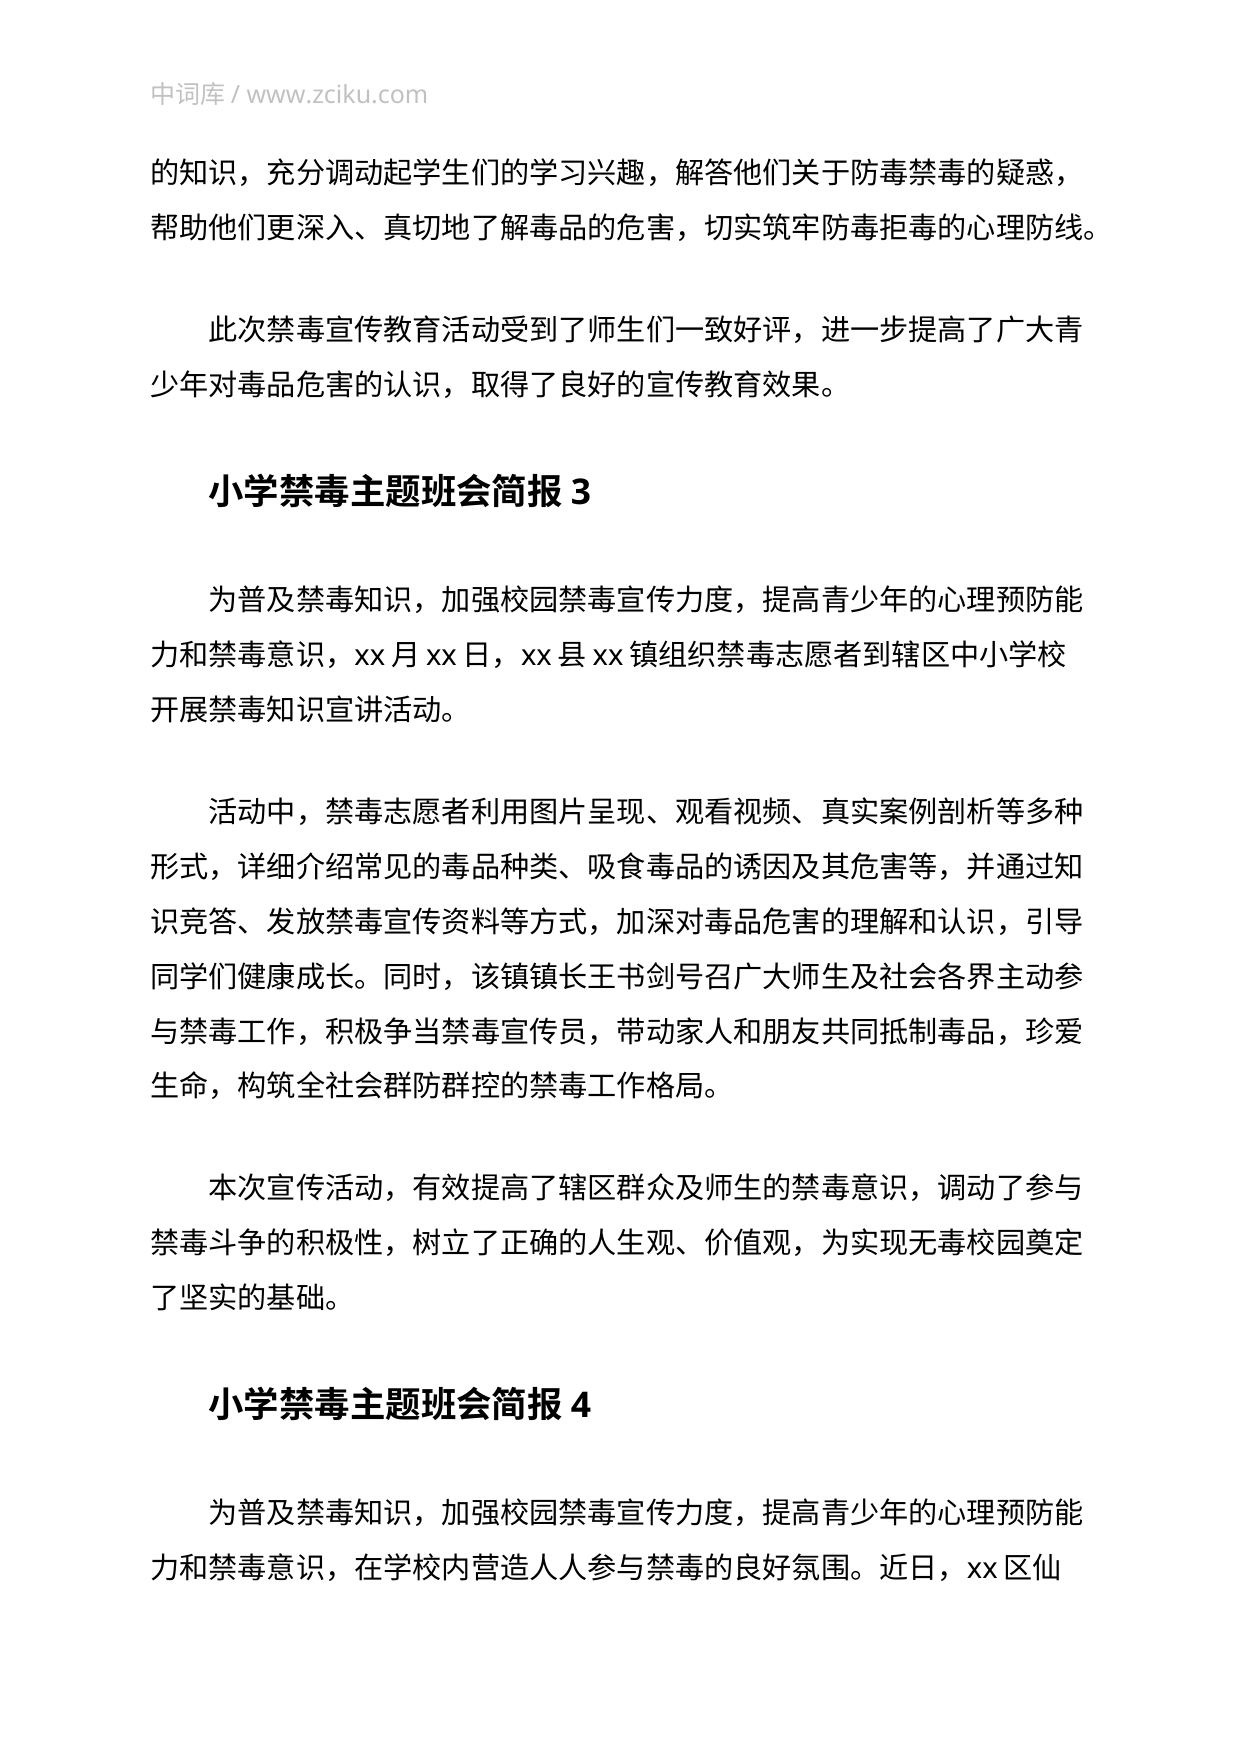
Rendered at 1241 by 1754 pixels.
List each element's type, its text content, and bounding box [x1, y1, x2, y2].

text 为普及禁毒知识，加强校园禁毒宣传力度，提高青少年的心理预防能力和禁毒意识，xx月xx日，xx县xx镇组织禁毒志愿者到辖区中小学校开展禁毒知识宣讲活动。 [150, 577, 1090, 729]
text 此次禁毒宣传教育活动受到了师生们一致好评，进一步提高了广大青少年对毒品危害的认识，取得了良好的宣传教育效果。 [150, 307, 1090, 404]
text 小学禁毒主题班会简报 3 [150, 463, 1090, 515]
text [150, 1490, 1090, 1587]
text 本次宣传活动，有效提高了辖区群众及师生的禁毒意识，调动了参与禁毒斗争的积极性，树立了正确的人生观、价值观，为实现无毒校园奠定了坚实的基础。 [150, 1165, 1090, 1317]
text 活动中，禁毒志愿者利用图片呈现、观看视频、真实案例剖析等多种形式，详细介绍常见的毒品种类、吸食毒品的诱因及其危害等，并通过知识竞答、发放禁毒宣传资料等方式，加深对毒品危害的理解和认识，引导同学们健康成长。同时，该镇镇长王书剑号召广大师生及社会各界主动参与禁毒工作，积极争当禁毒宣传员，带动家人和朋友共同抵制毒品，珍爱生命，构筑全社会群防群控的禁毒工作格局。 [150, 788, 1090, 1105]
text 小学禁毒主题班会简报 4 [150, 1376, 1090, 1428]
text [150, 150, 1090, 247]
